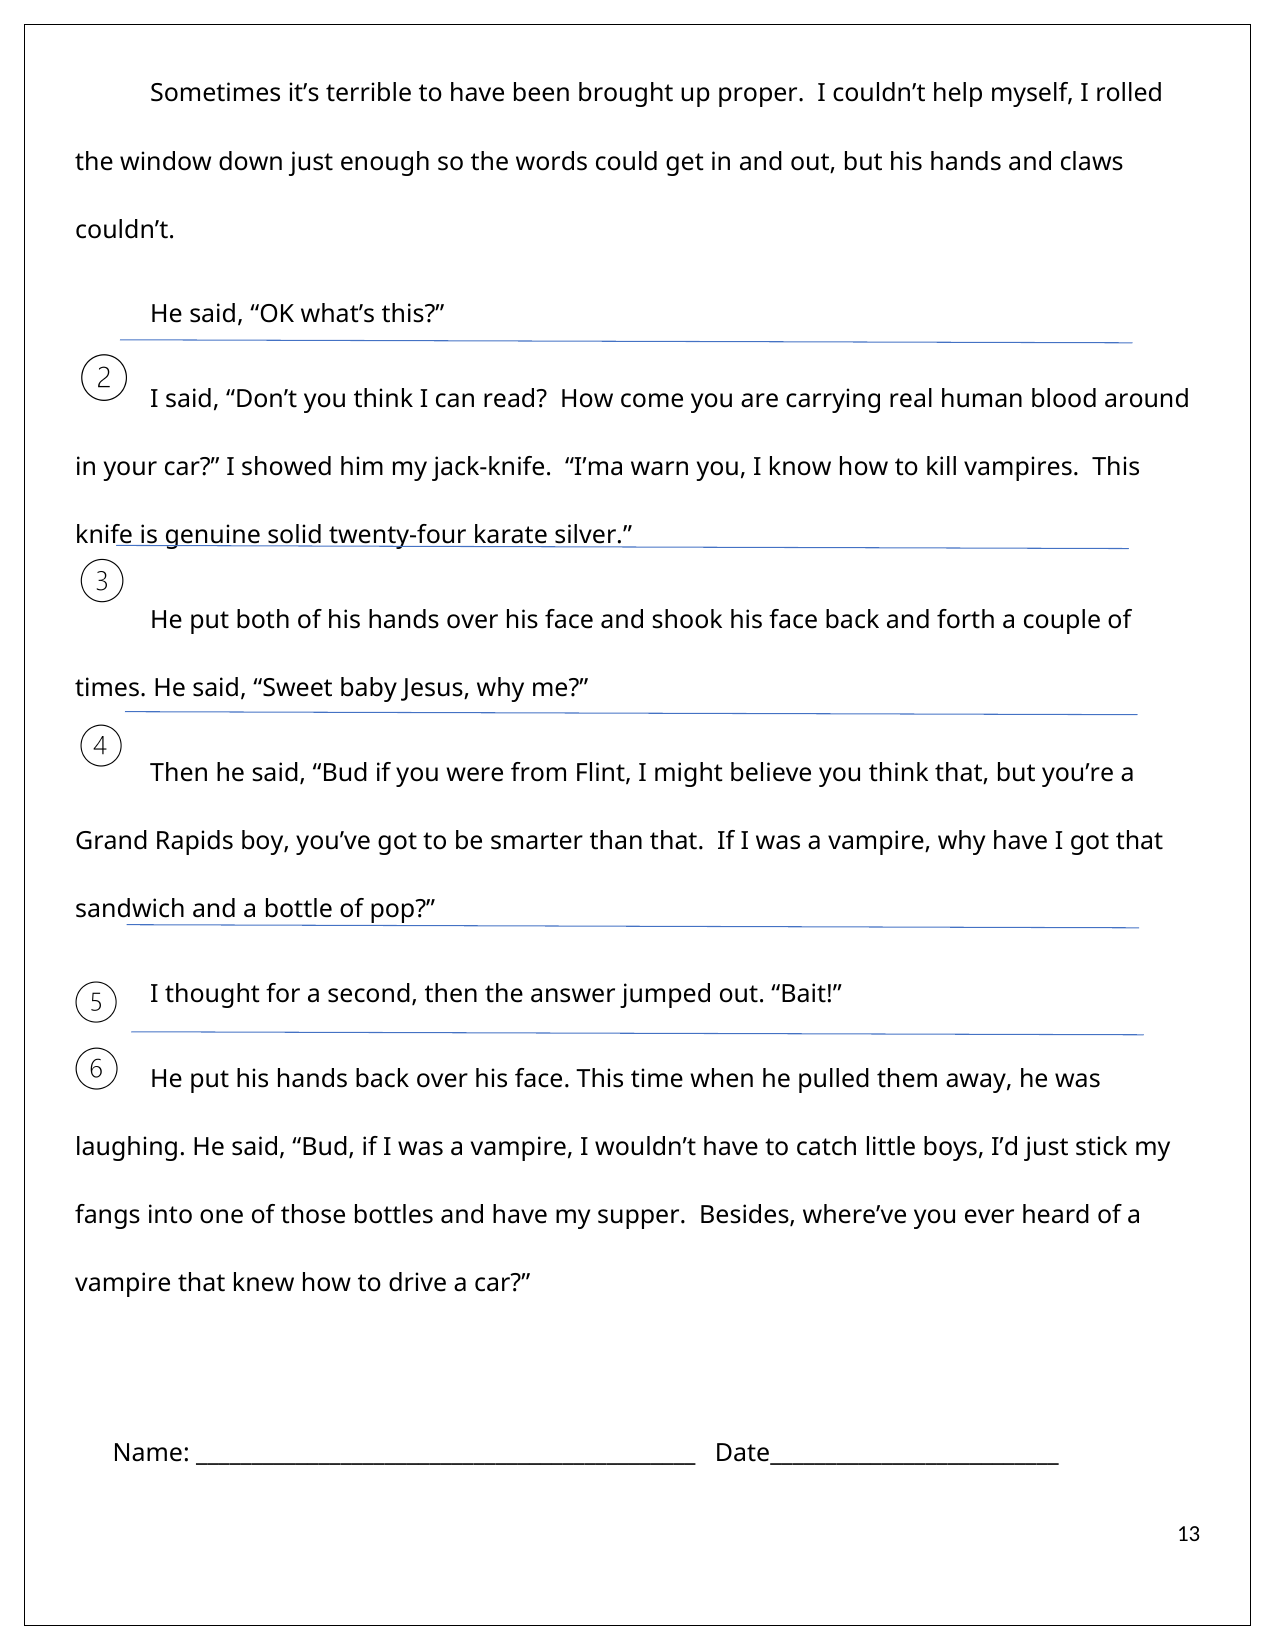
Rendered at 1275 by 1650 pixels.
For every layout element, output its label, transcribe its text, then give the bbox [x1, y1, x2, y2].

text Name: _____________________________________________ Date__________________________ [112, 1434, 1200, 1469]
text Sometimes it’s terrible to have been brought up proper. I couldn’t help myself, I rolled the window down just enough so the words could get in and out, but his hands and claws couldn’t. [75, 75, 1200, 245]
picture [75, 348, 133, 407]
picture [75, 553, 129, 608]
text He put his hands back over his face. This time when he pulled them away, he was laughing. He said, “Bud, if I was a vampire, I wouldn’t have to catch little boys, I’d just stick my fangs into one of those bottles and have my supper. Besides, where’ve you ever heard of a vampire that knew how to drive a car?” [75, 1061, 1200, 1299]
text He said, “OK what’s this?” [75, 296, 1200, 330]
text Then he said, “Bud if you were from Flint, I might believe you think that, but you’re a Grand Rapids boy, you’ve got to be smarter than that. If I was a vampire, why have I got that sandwich and a bottle of pop?” [75, 755, 1200, 925]
text I thought for a second, then the answer jumped out. “Bait!” [122, 976, 1200, 1010]
picture [70, 1042, 123, 1095]
text I said, “Don’t you think I can read? How come you are carrying real human blood around in your car?” I showed him my jack-knife. “I’ma warn you, I know how to kill vampires. This knife is genuine solid twenty-four karate silver.” [75, 381, 1200, 551]
text He put both of his hands over his face and shook his face back and forth a couple of times. He said, “Sweet baby Jesus, why me?” [75, 602, 1200, 704]
picture [75, 719, 127, 772]
picture [70, 976, 122, 1028]
